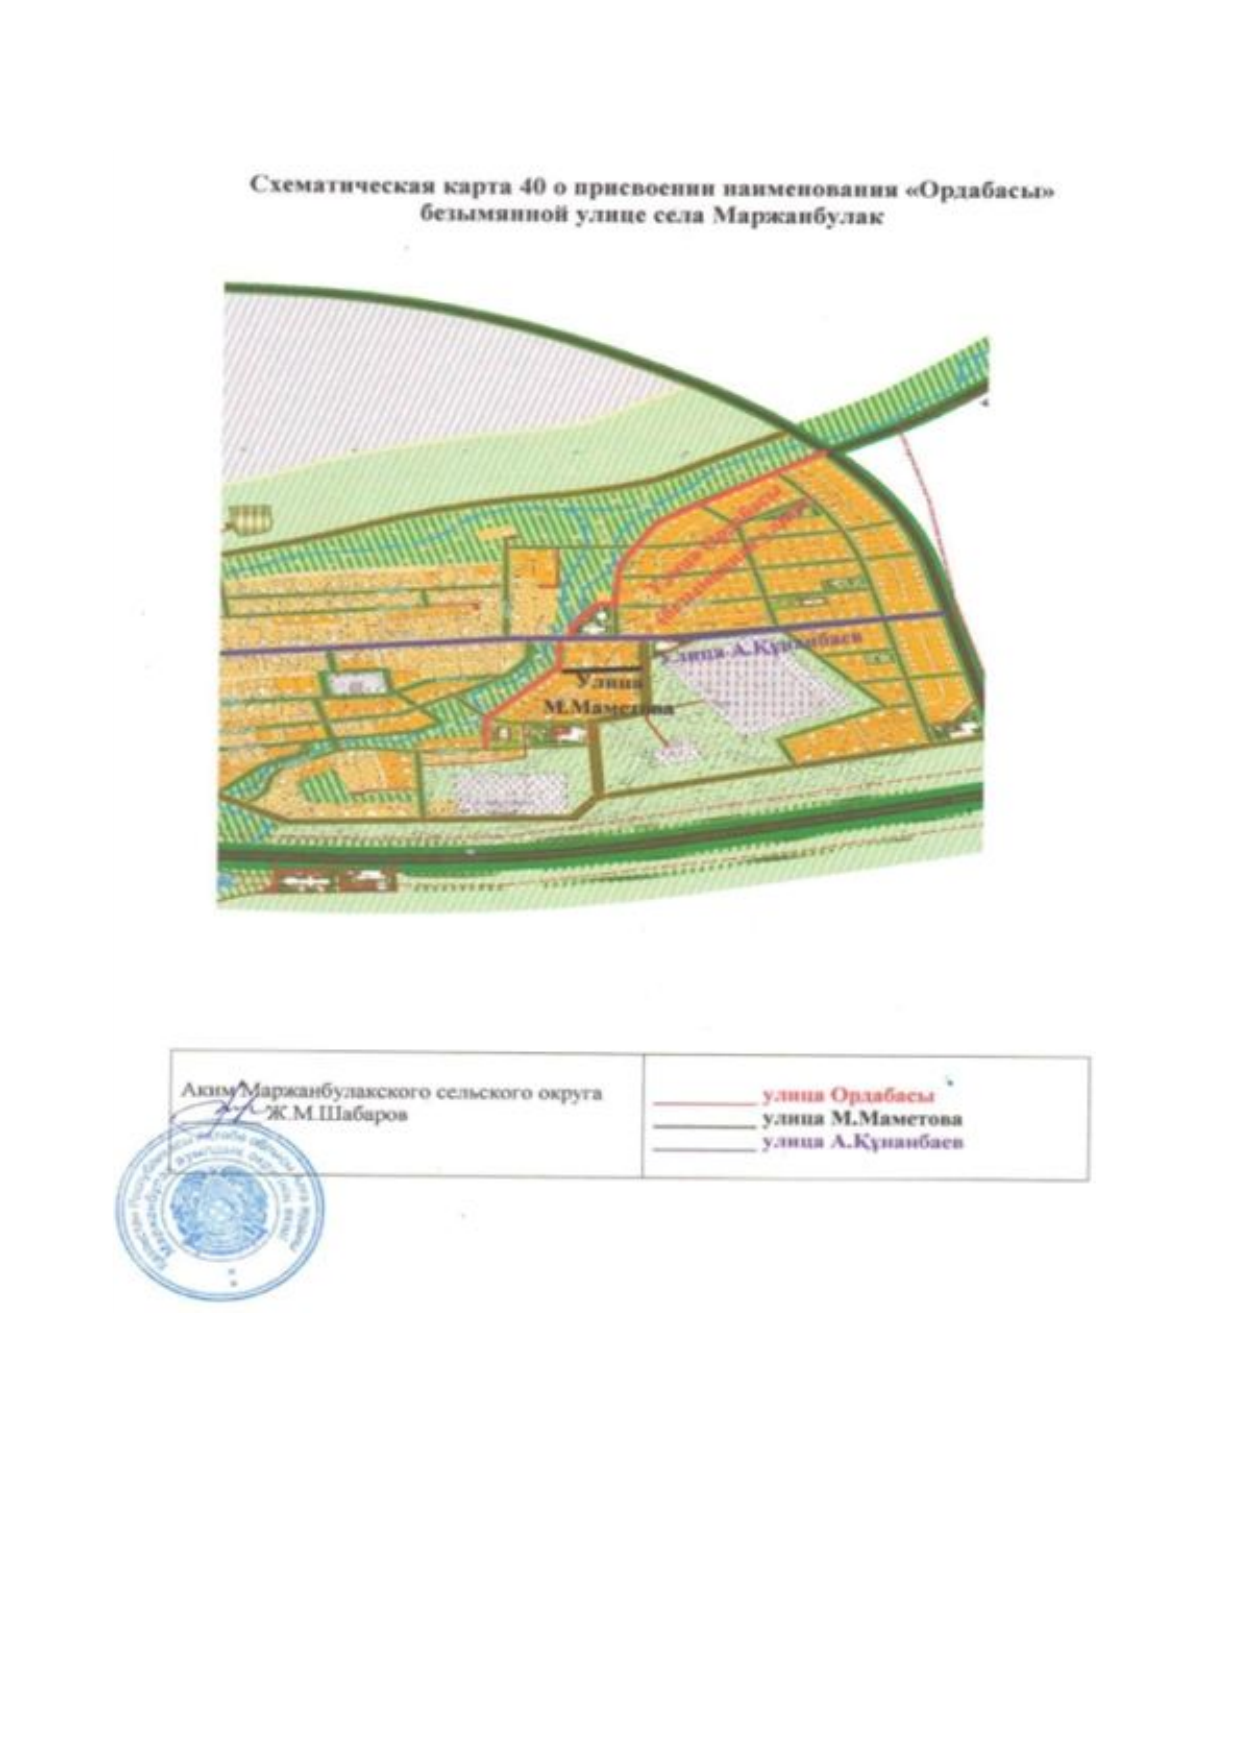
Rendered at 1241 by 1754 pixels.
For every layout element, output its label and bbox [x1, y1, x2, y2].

picture [112, 150, 1096, 1313]
